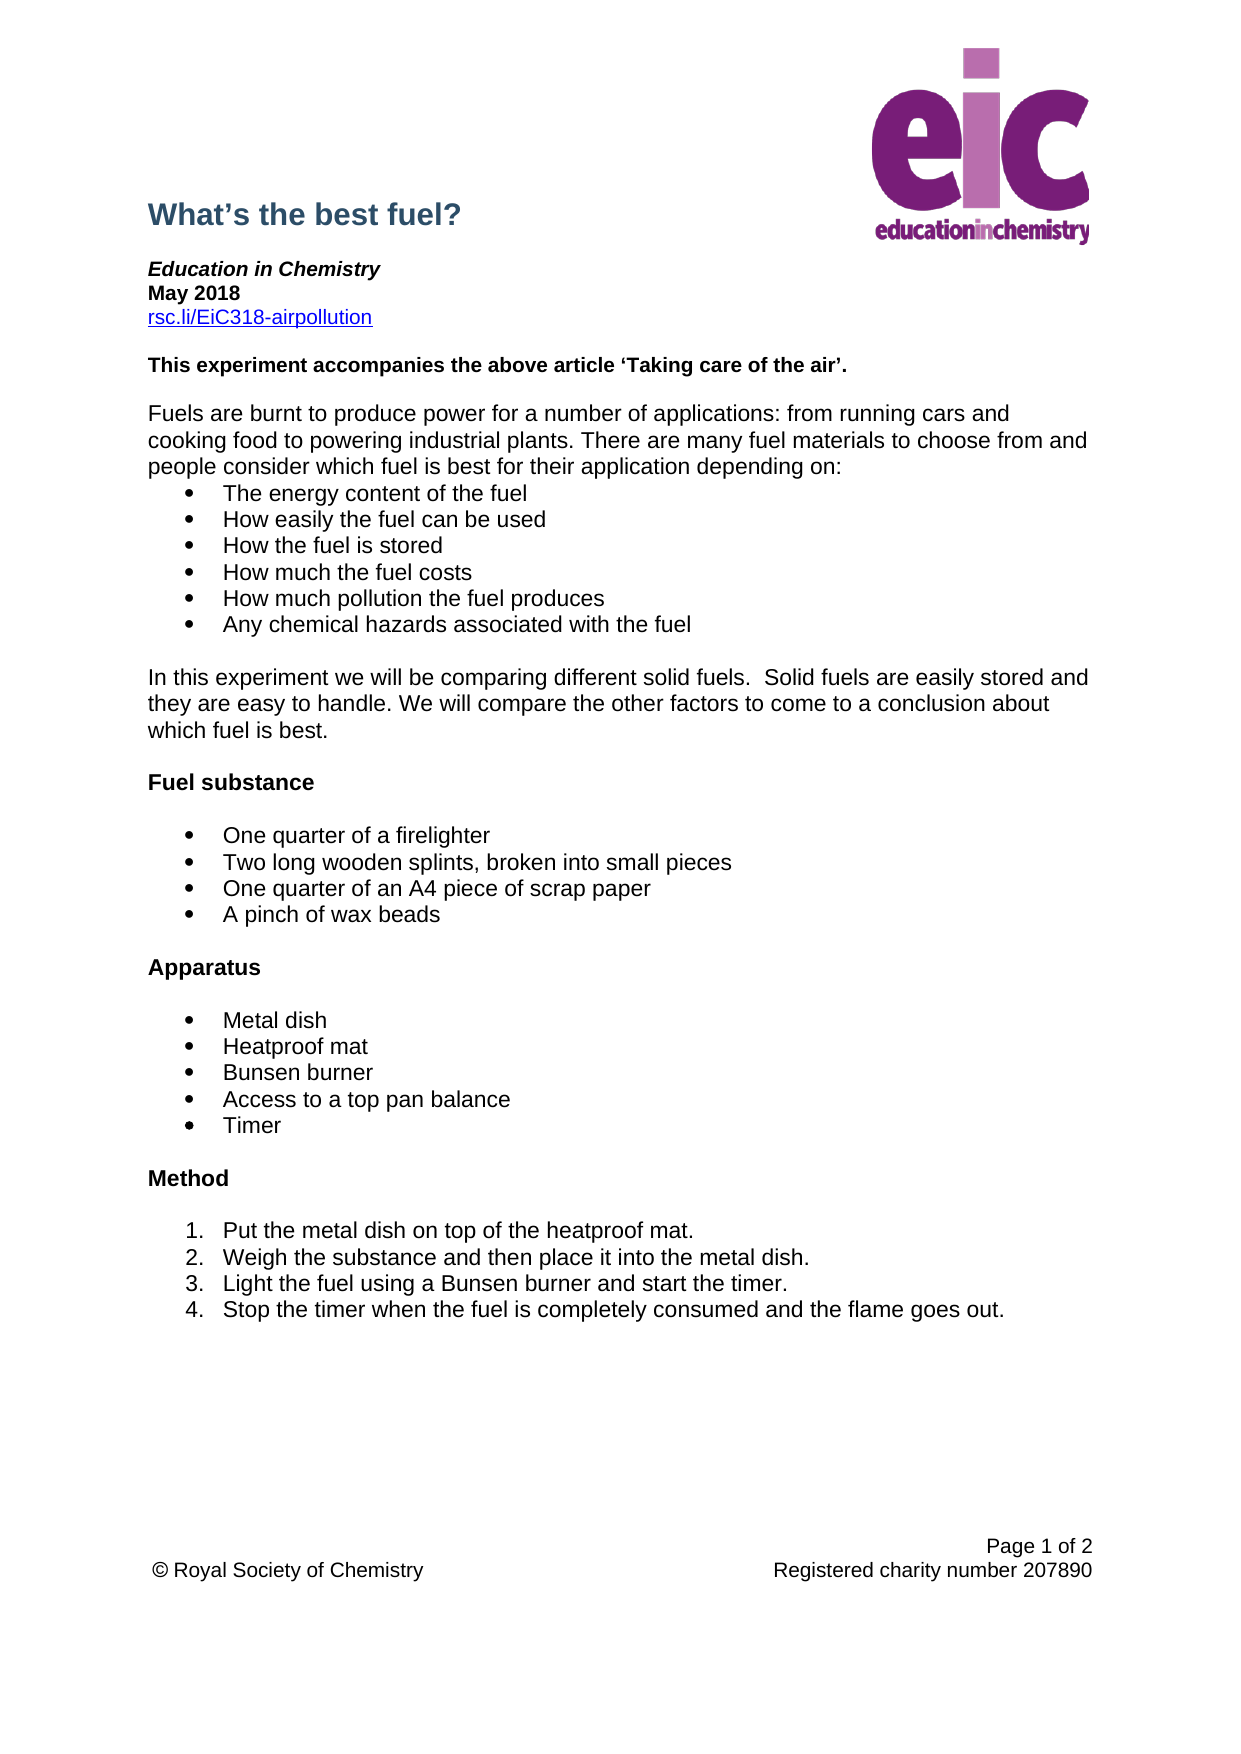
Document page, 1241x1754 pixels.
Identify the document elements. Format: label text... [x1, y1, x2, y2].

text Fuel substance [148, 769, 1092, 796]
list One quarter of an A4 piece of scrap paper [185, 875, 1092, 901]
list Heatproof mat [185, 1033, 1092, 1059]
list Two long wooden splints, broken into small pieces [185, 848, 1092, 875]
picture [870, 38, 1089, 249]
list A pinch of wax beads [185, 901, 1092, 927]
text Apparatus [148, 954, 1092, 980]
text This experiment accompanies the above article ‘Taking care of the air’. [148, 352, 1092, 376]
list The energy content of the fuel [185, 479, 1092, 506]
list Light the fuel using a Bunsen burner and start the timer. [185, 1270, 1092, 1296]
text Fuels are burnt to produce power for a number of applications: from running cars and cooking food to powering industrial plants. There are many fuel materials to choose from and people consider which fuel is best for their application depending on: [148, 400, 1092, 479]
list How much pollution the fuel produces [185, 585, 1092, 611]
list How the fuel is stored [185, 532, 1092, 558]
list How easily the fuel can be used [185, 506, 1092, 532]
list Access to a top pan balance [185, 1086, 1092, 1112]
list How much the fuel costs [185, 558, 1092, 585]
list Timer [185, 1112, 1092, 1138]
list Bunsen burner [185, 1059, 1092, 1086]
subtitle What’s the best fuel? [148, 196, 871, 232]
list Metal dish [185, 1007, 1092, 1033]
list Stop the timer when the fuel is completely consumed and the flame goes out. [185, 1296, 1092, 1323]
list One quarter of a firelighter [185, 822, 1092, 848]
text Education in Chemistry May 2018 rsc.li/EiC318-airpollution [148, 257, 1092, 328]
list Weigh the substance and then place it into the metal dish. [185, 1244, 1092, 1270]
text In this experiment we will be comparing different solid fuels. Solid fuels are easily stored and they are easy to handle. We will compare the other factors to come to a conclusion about which fuel is best. [148, 664, 1092, 743]
list Any chemical hazards associated with the fuel [185, 611, 1092, 638]
text Method [148, 1165, 1092, 1191]
list Put the metal dish on top of the heatproof mat. [185, 1217, 1092, 1244]
